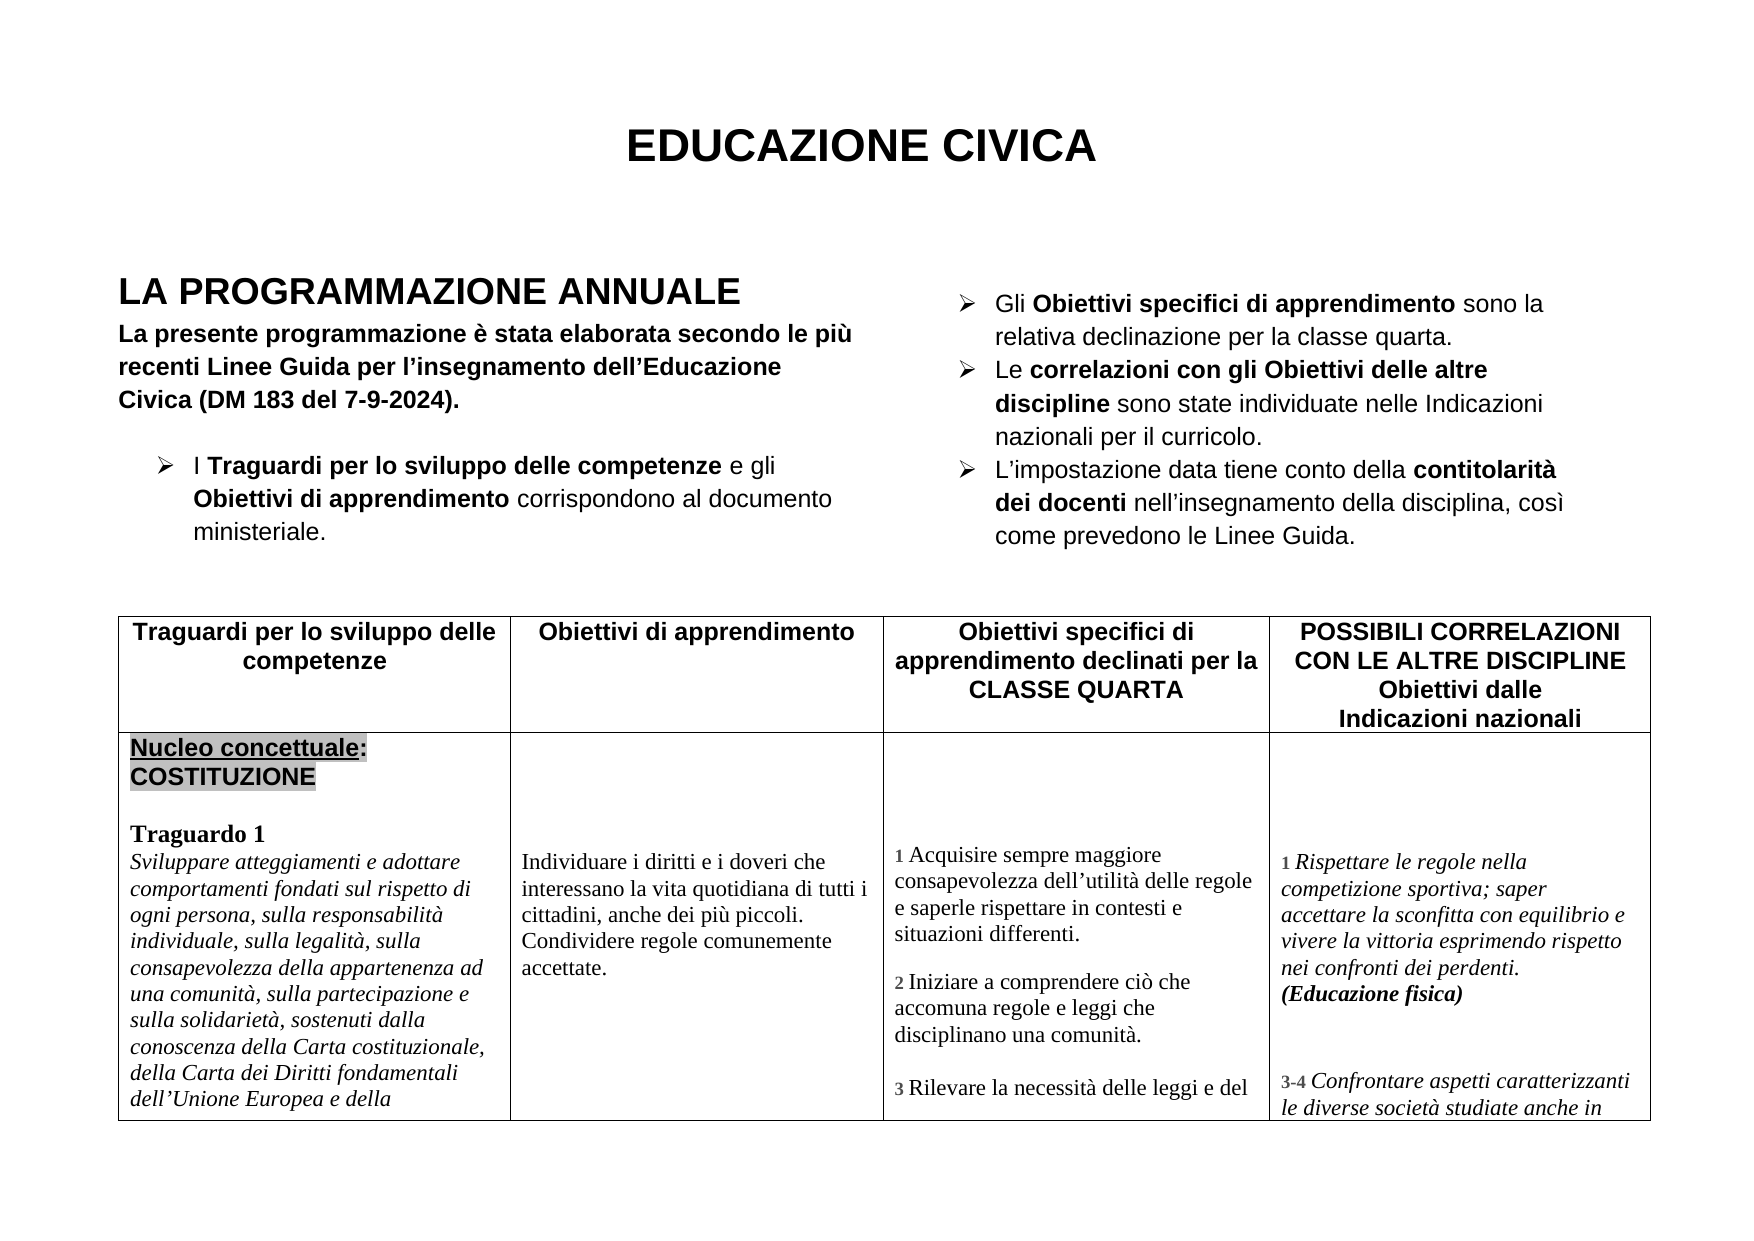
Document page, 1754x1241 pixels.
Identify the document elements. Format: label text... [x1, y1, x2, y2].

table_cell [511, 733, 883, 1120]
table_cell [1270, 733, 1650, 1120]
text EDUCAZIONE CIVICA [118, 118, 1606, 171]
list LA PROGRAMMAZIONE ANNUALE [118, 269, 856, 312]
table_header Traguardi per lo sviluppo delle competenze [119, 617, 510, 732]
table_header POSSIBILI CORRELAZIONI CON LE ALTRE DISCIPLINE Obiettivi dalle Indicazioni nazionali [1270, 617, 1650, 732]
list I Traguardi per lo sviluppo delle competenze e gli Obiettivi di apprendimento corrispondono al documento ministeriale. [156, 451, 856, 546]
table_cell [884, 733, 1269, 1120]
text La presente programmazione è stata elaborata secondo le più recenti Linee Guida per l’insegnamento dell’Educazione Civica (DM 183 del 7-9-2024). [118, 319, 856, 414]
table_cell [119, 733, 510, 1120]
table_header Obiettivi specifici di apprendimento declinati per la CLASSE QUARTA [884, 617, 1269, 732]
table_header Obiettivi di apprendimento [511, 617, 883, 732]
